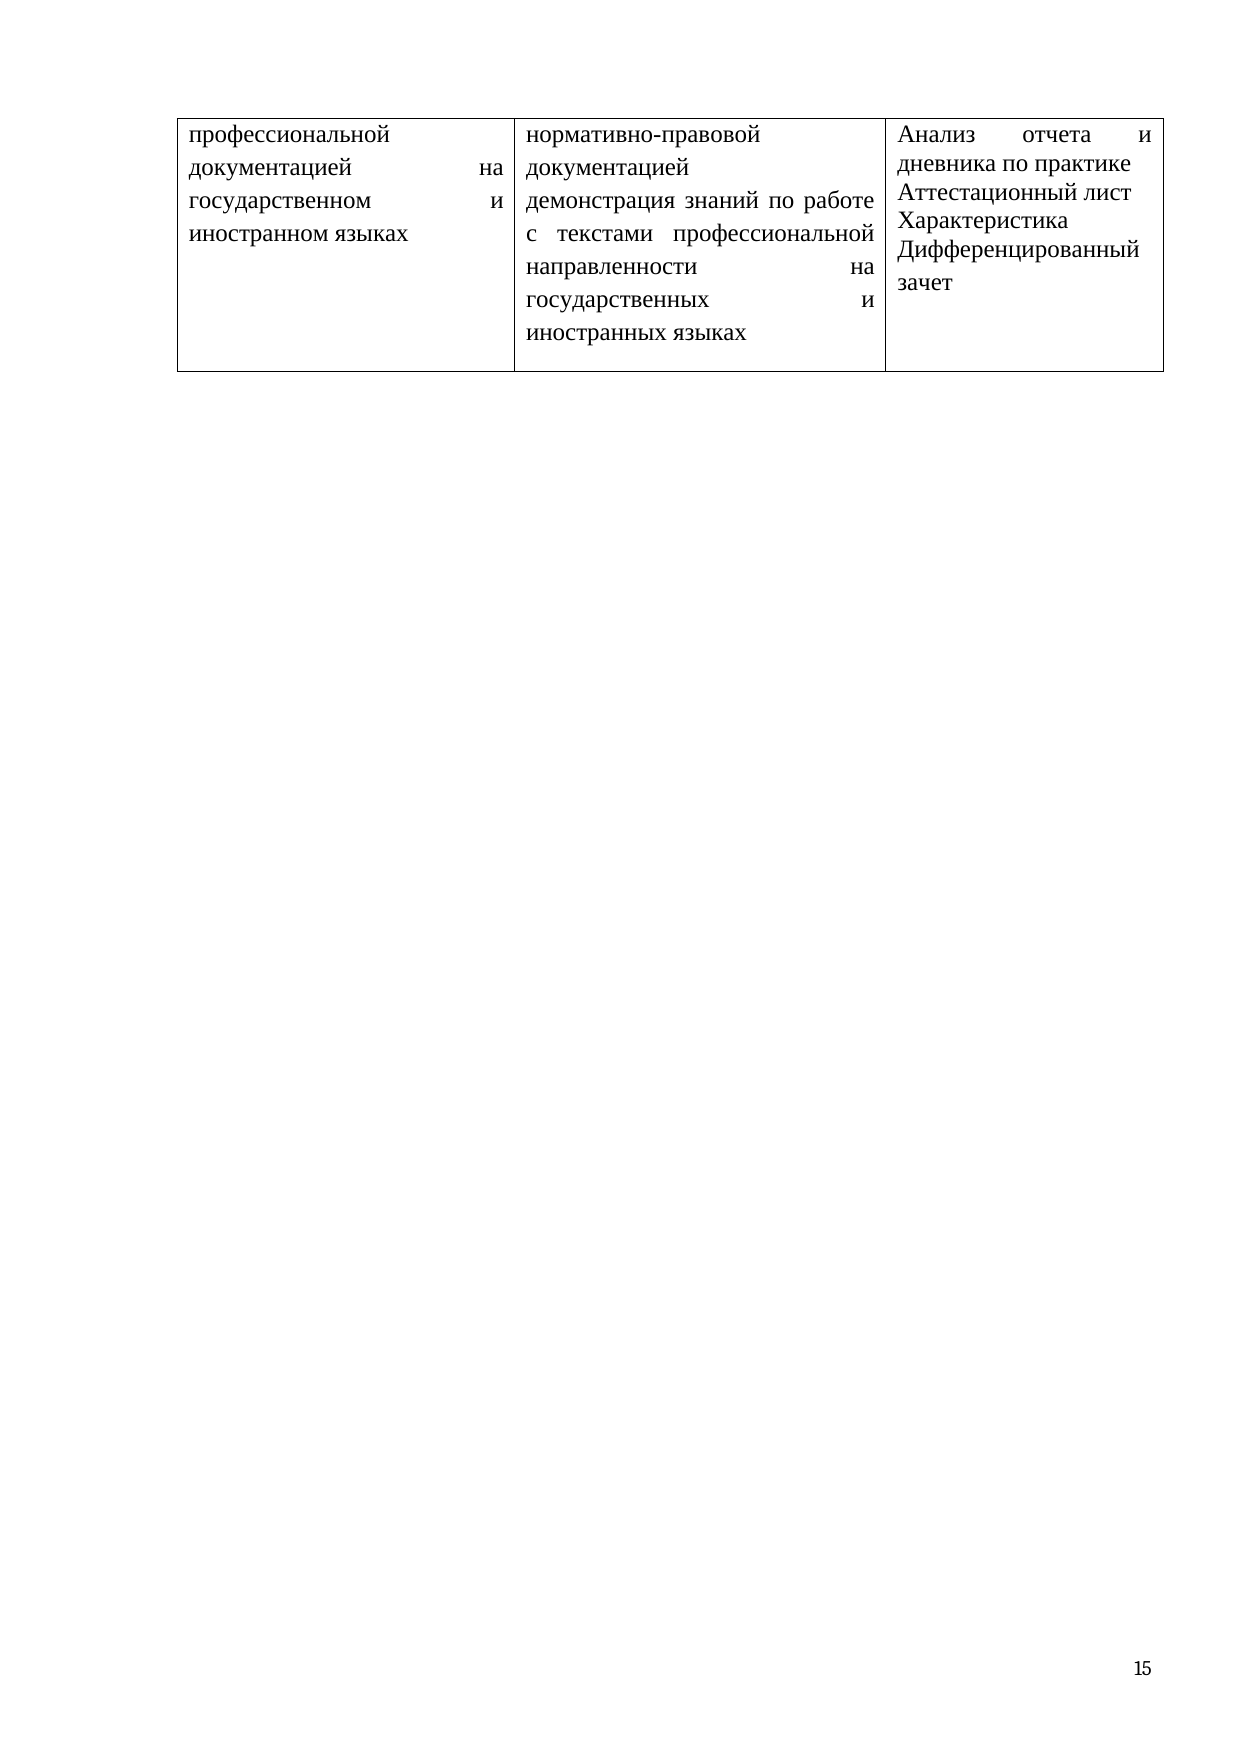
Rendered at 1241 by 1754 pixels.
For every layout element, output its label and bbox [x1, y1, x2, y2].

table_cell [886, 119, 1163, 371]
table_cell [178, 119, 514, 371]
table_cell [515, 119, 885, 371]
